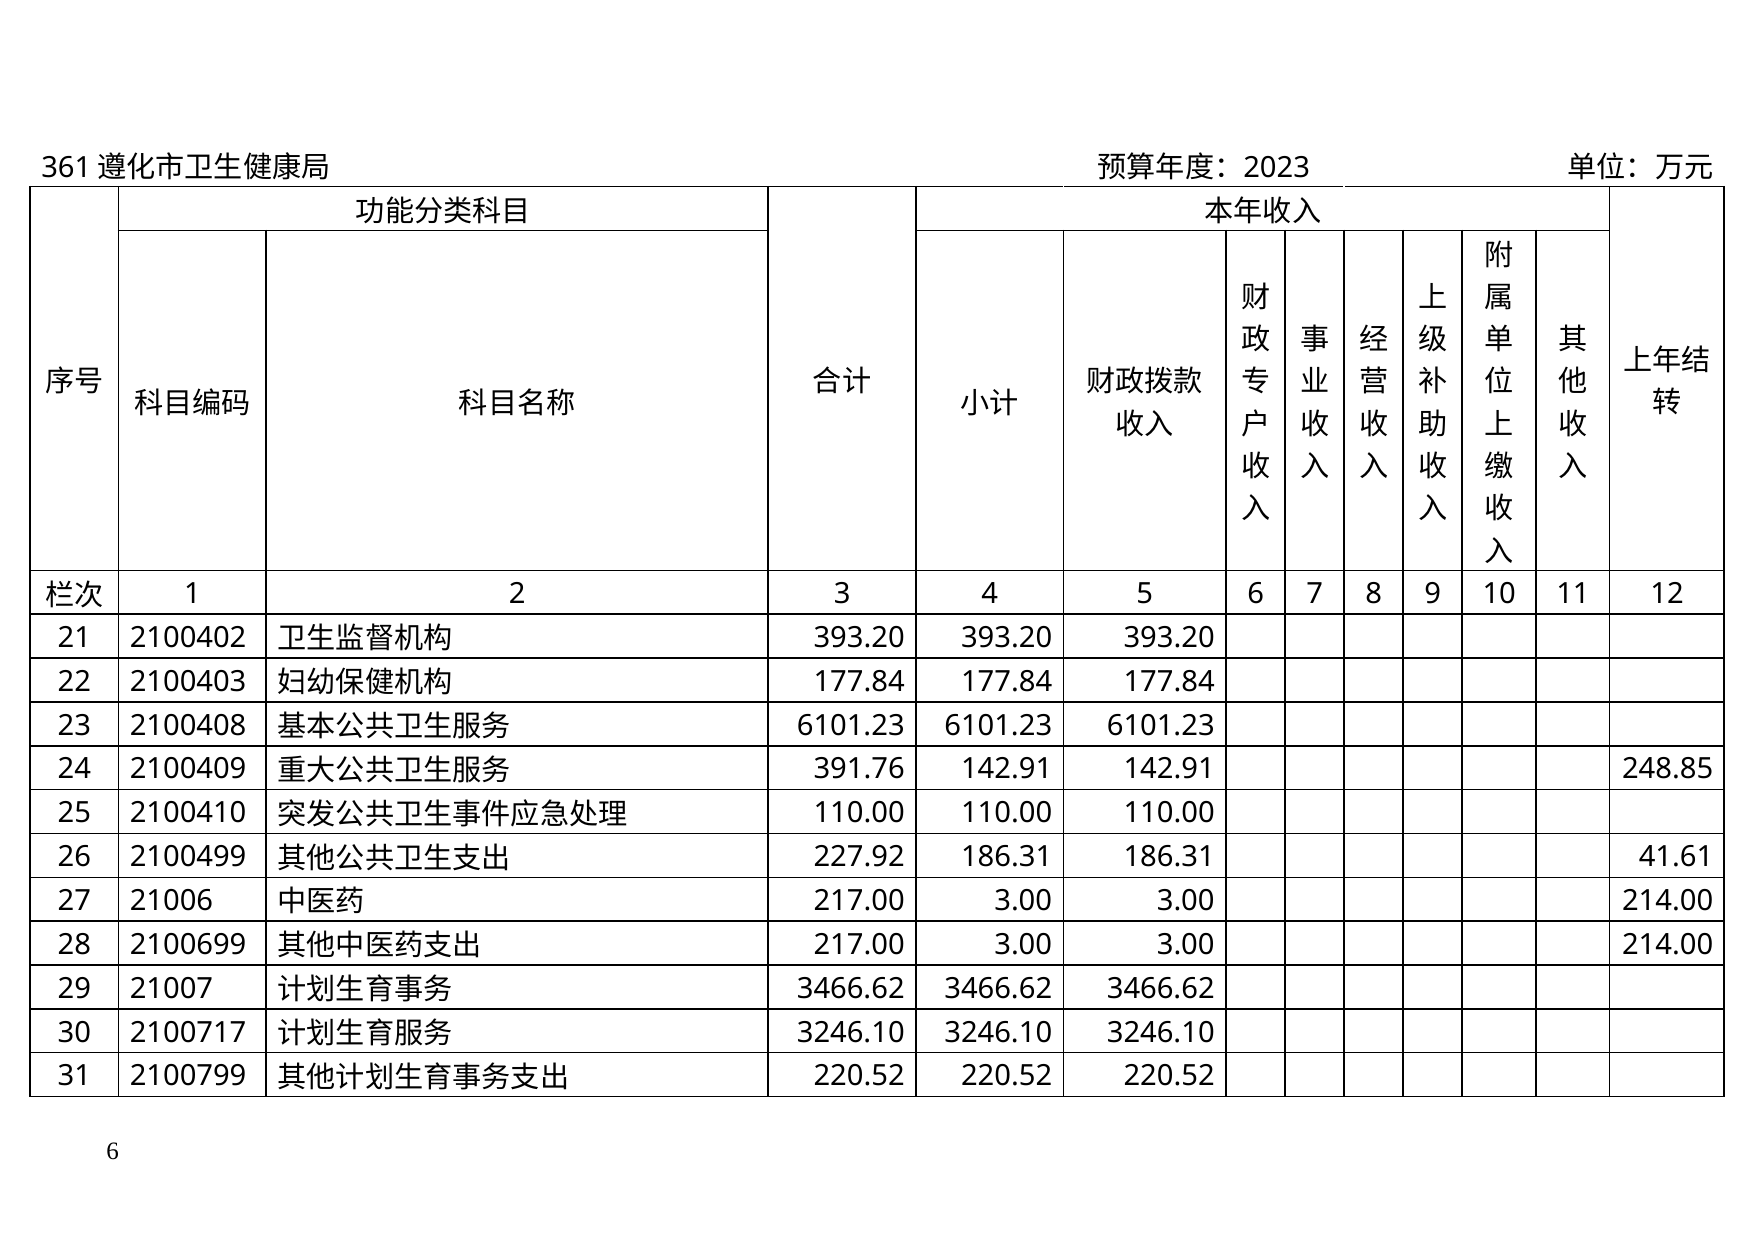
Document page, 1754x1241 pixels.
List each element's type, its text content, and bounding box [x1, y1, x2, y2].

table_cell [1227, 966, 1284, 1008]
table_cell [1537, 615, 1609, 657]
table_cell [1610, 1053, 1723, 1096]
table_cell [1610, 703, 1723, 745]
table_cell [1463, 747, 1535, 789]
table_cell [1286, 703, 1343, 745]
table_cell 29 [31, 966, 118, 1008]
table_cell [1227, 834, 1284, 876]
table_cell 217.00 [769, 922, 915, 964]
table_cell 小计 [917, 231, 1063, 569]
table_cell [1404, 1010, 1461, 1052]
table_cell 上年结转 [1610, 187, 1723, 569]
table_cell [1286, 747, 1343, 789]
table_cell 其他收入 [1537, 231, 1609, 569]
table_cell 2100499 [119, 834, 265, 876]
table_cell [1537, 878, 1609, 920]
table_cell [1404, 878, 1461, 920]
table_cell 3.00 [1064, 878, 1225, 920]
table_cell 3466.62 [769, 966, 915, 1008]
table_cell 3.00 [917, 922, 1063, 964]
table_cell [1345, 703, 1402, 745]
table_cell [1227, 1010, 1284, 1052]
table_cell [1404, 1053, 1461, 1096]
table_cell [1463, 790, 1535, 833]
table_cell 142.91 [1064, 747, 1225, 789]
table_cell 217.00 [769, 878, 915, 920]
table_cell [1463, 615, 1535, 657]
table_cell 8 [1345, 571, 1402, 613]
table_cell 9 [1404, 571, 1461, 613]
table_cell 21006 [119, 878, 265, 920]
table_cell [1286, 922, 1343, 964]
table_cell 2100799 [119, 1053, 265, 1096]
table_cell [1345, 878, 1402, 920]
table_cell [1463, 966, 1535, 1008]
table_cell [1345, 615, 1402, 657]
table_cell [1404, 615, 1461, 657]
table_cell 41.61 [1610, 834, 1723, 876]
table_cell 2100403 [119, 659, 265, 701]
table_header 361遵化市卫生健康局 [31, 143, 1063, 186]
table_cell [1610, 966, 1723, 1008]
table_cell 177.84 [917, 659, 1063, 701]
table_cell [1227, 659, 1284, 701]
table_cell 财政拨款 收入 [1064, 231, 1225, 569]
table_cell 12 [1610, 571, 1723, 613]
table_cell 2100699 [119, 922, 265, 964]
table_cell 4 [917, 571, 1063, 613]
table_cell [1286, 1010, 1343, 1052]
table_cell 本年收入 [917, 187, 1609, 229]
table_cell 177.84 [769, 659, 915, 701]
table_cell 2100410 [119, 790, 265, 833]
table_cell 功能分类科目 [119, 187, 767, 229]
table_cell 2100409 [119, 747, 265, 789]
table_cell [1286, 790, 1343, 833]
table_cell 6101.23 [917, 703, 1063, 745]
table_cell [1227, 922, 1284, 964]
table_cell 2 [267, 571, 767, 613]
table_cell 10 [1463, 571, 1535, 613]
table_cell [1286, 615, 1343, 657]
table_cell [1404, 659, 1461, 701]
table_cell 142.91 [917, 747, 1063, 789]
table_cell 科目编码 [119, 231, 265, 569]
table_cell [1227, 790, 1284, 833]
table_cell [1463, 1010, 1535, 1052]
table_cell 计划生育事务 [267, 966, 767, 1008]
table_cell 6101.23 [1064, 703, 1225, 745]
table_cell 220.52 [917, 1053, 1063, 1096]
table_cell [1345, 922, 1402, 964]
table_cell [1227, 878, 1284, 920]
table_cell 30 [31, 1010, 118, 1052]
table_cell 177.84 [1064, 659, 1225, 701]
table_cell 财政专户收入 [1227, 231, 1284, 569]
table_cell 23 [31, 703, 118, 745]
table_cell [1537, 790, 1609, 833]
table_cell 栏次 [31, 571, 118, 613]
table_cell [1227, 615, 1284, 657]
table_cell 3 [769, 571, 915, 613]
table_cell [1537, 966, 1609, 1008]
table_cell [1345, 1010, 1402, 1052]
table_cell [1227, 703, 1284, 745]
table_cell [1404, 966, 1461, 1008]
table_cell [1463, 922, 1535, 964]
table_cell [1404, 703, 1461, 745]
table_cell 中医药 [267, 878, 767, 920]
table_cell 基本公共卫生服务 [267, 703, 767, 745]
table_cell 110.00 [1064, 790, 1225, 833]
table_header 预算年度：2023 [1064, 143, 1343, 186]
table_cell 合计 [769, 187, 915, 569]
table_cell 妇幼保健机构 [267, 659, 767, 701]
table_cell 28 [31, 922, 118, 964]
table_cell 186.31 [1064, 834, 1225, 876]
table_cell 248.85 [1610, 747, 1723, 789]
table_cell [1345, 747, 1402, 789]
table_cell 计划生育服务 [267, 1010, 767, 1052]
table_cell [1537, 1010, 1609, 1052]
table_cell 其他公共卫生支出 [267, 834, 767, 876]
table_cell 3.00 [917, 878, 1063, 920]
table_cell 2100408 [119, 703, 265, 745]
table_cell 卫生监督机构 [267, 615, 767, 657]
table_cell 391.76 [769, 747, 915, 789]
table_cell 5 [1064, 571, 1225, 613]
table_cell 7 [1286, 571, 1343, 613]
table_cell [1610, 659, 1723, 701]
table_cell [1345, 659, 1402, 701]
table_cell 214.00 [1610, 922, 1723, 964]
table_cell 6 [1227, 571, 1284, 613]
table_cell [1537, 834, 1609, 876]
table_cell 393.20 [769, 615, 915, 657]
table_cell [1345, 966, 1402, 1008]
table_cell 2100717 [119, 1010, 265, 1052]
table_cell 3466.62 [917, 966, 1063, 1008]
table_cell [1537, 747, 1609, 789]
table_cell [1404, 834, 1461, 876]
table_cell 序号 [31, 187, 118, 569]
table_cell [1463, 834, 1535, 876]
table_cell [1345, 790, 1402, 833]
table_cell [1463, 659, 1535, 701]
table_cell [1345, 1053, 1402, 1096]
table_cell 经营收入 [1345, 231, 1402, 569]
table_cell 11 [1537, 571, 1609, 613]
table_cell 3246.10 [1064, 1010, 1225, 1052]
table_cell 3466.62 [1064, 966, 1225, 1008]
table_cell 25 [31, 790, 118, 833]
table_cell [1227, 747, 1284, 789]
table_cell [1227, 1053, 1284, 1096]
table_cell [1345, 834, 1402, 876]
table_cell [1404, 922, 1461, 964]
table_cell 3246.10 [769, 1010, 915, 1052]
table_cell 21007 [119, 966, 265, 1008]
table_cell 21 [31, 615, 118, 657]
table_cell [1537, 922, 1609, 964]
table_cell 3246.10 [917, 1010, 1063, 1052]
table_cell 220.52 [1064, 1053, 1225, 1096]
table_cell [1537, 703, 1609, 745]
table_cell 220.52 [769, 1053, 915, 1096]
table_cell 110.00 [917, 790, 1063, 833]
table_cell 重大公共卫生服务 [267, 747, 767, 789]
table_cell 上级补助收入 [1404, 231, 1461, 569]
table_cell 3.00 [1064, 922, 1225, 964]
table_cell 附属单位上缴收入 [1463, 231, 1535, 569]
table_cell [1537, 1053, 1609, 1096]
table_cell [1286, 966, 1343, 1008]
table_cell 31 [31, 1053, 118, 1096]
table_cell 214.00 [1610, 878, 1723, 920]
table_cell 科目名称 [267, 231, 767, 569]
table_cell [1610, 615, 1723, 657]
table_cell 其他中医药支出 [267, 922, 767, 964]
table_cell 其他计划生育事务支出 [267, 1053, 767, 1096]
table_cell [1286, 878, 1343, 920]
table_cell [1404, 790, 1461, 833]
table_cell 24 [31, 747, 118, 789]
table_cell 186.31 [917, 834, 1063, 876]
table_cell 22 [31, 659, 118, 701]
table_cell [1286, 1053, 1343, 1096]
table_cell [1404, 747, 1461, 789]
table_cell [1286, 659, 1343, 701]
table_cell 393.20 [917, 615, 1063, 657]
table_header 单位：万元 [1345, 143, 1723, 186]
table_cell 110.00 [769, 790, 915, 833]
table_cell [1463, 1053, 1535, 1096]
table_cell 227.92 [769, 834, 915, 876]
table_cell [1463, 878, 1535, 920]
table_cell [1610, 1010, 1723, 1052]
table_cell [1463, 703, 1535, 745]
table_cell 26 [31, 834, 118, 876]
table_cell 27 [31, 878, 118, 920]
table_cell 393.20 [1064, 615, 1225, 657]
table_cell [1537, 659, 1609, 701]
table_cell 6101.23 [769, 703, 915, 745]
table_cell 1 [119, 571, 265, 613]
table_cell 事业收入 [1286, 231, 1343, 569]
table_cell [1286, 834, 1343, 876]
table_cell 2100402 [119, 615, 265, 657]
table_cell 突发公共卫生事件应急处理 [267, 790, 767, 833]
table_cell [1610, 790, 1723, 833]
